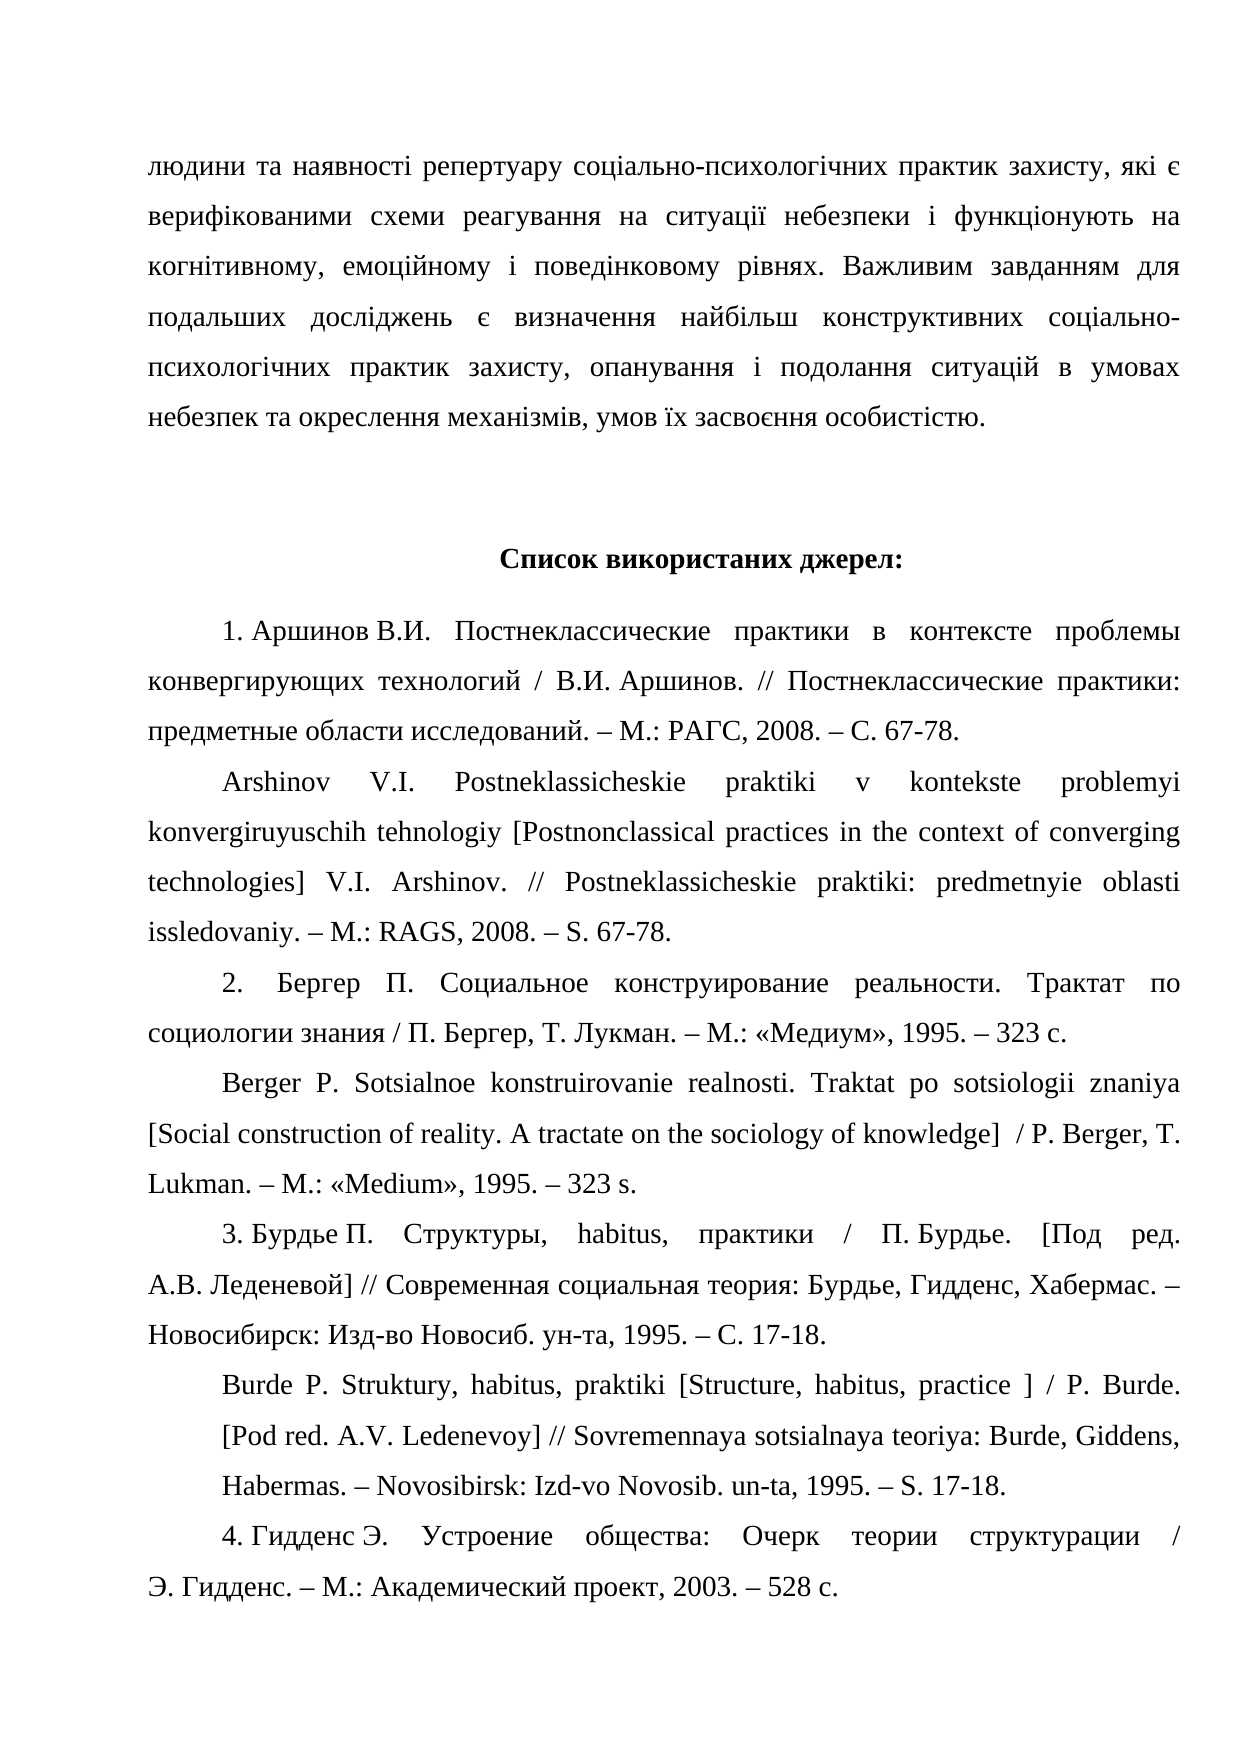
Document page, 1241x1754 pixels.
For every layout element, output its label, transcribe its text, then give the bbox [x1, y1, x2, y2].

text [148, 148, 1181, 433]
list Гидденс Э. Устроение общества: Очерк теории структурации / Э. Гидденс. – М.: Академический проект, 2003. – 528 с. [148, 1518, 1181, 1602]
list Бергер П. Социальное конструирование реальности. Трактат по социологии знания / П. Бергер, Т. Лукман. – М.: «Медиум», 1995. – 323 с. [148, 965, 1181, 1049]
list Burde P. Struktury, habitus, praktiki [Structure, habitus, practice ] / P. Burde. [Pod red. A.V. Ledenevoy] // Sovremennaya sotsialnaya teoriya: Burde, Giddens, Habermas. – Novosibirsk: Izd-vo Novosib. un-ta, 1995. – S. 17-18. [222, 1367, 1181, 1502]
text Список використаних джерел: [148, 542, 1181, 575]
list Бурдье П. Структуры, habitus, практики / П. Бурдье. [Под ред. А.В. Леденевой] // Современная социальная теория: Бурдье, Гидденс, Хабермас. – Новосибирск: Изд-во Новосиб. ун-та, 1995. – С. 17-18. [148, 1216, 1181, 1351]
list Аршинов В.И. Постнеклассические практики в контексте проблемы конвергирующих технологий / В.И. Аршинов. // Постнеклассические практики: предметные области исследований. – М.: РАГС, 2008. – С. 67-78. [148, 613, 1181, 747]
list Berger P. Sotsialnoe konstruirovanie realnosti. Traktat po sotsiologii znaniya [Social construction of reality. A tractate on the sociology of knowledge] / P. Berger, T. Lukman. – M.: «Medium», 1995. – 323 s. [148, 1066, 1181, 1200]
list Arshinov V.I. Postneklassicheskie praktiki v kontekste problemyi konvergiruyuschih tehnologiy [Postnonclassical practices in the context of converging technologies] V.I. Arshinov. // Postneklassicheskie praktiki: predmetnyie oblasti issledovaniy. – M.: RAGS, 2008. – S. 67-78. [148, 764, 1181, 948]
